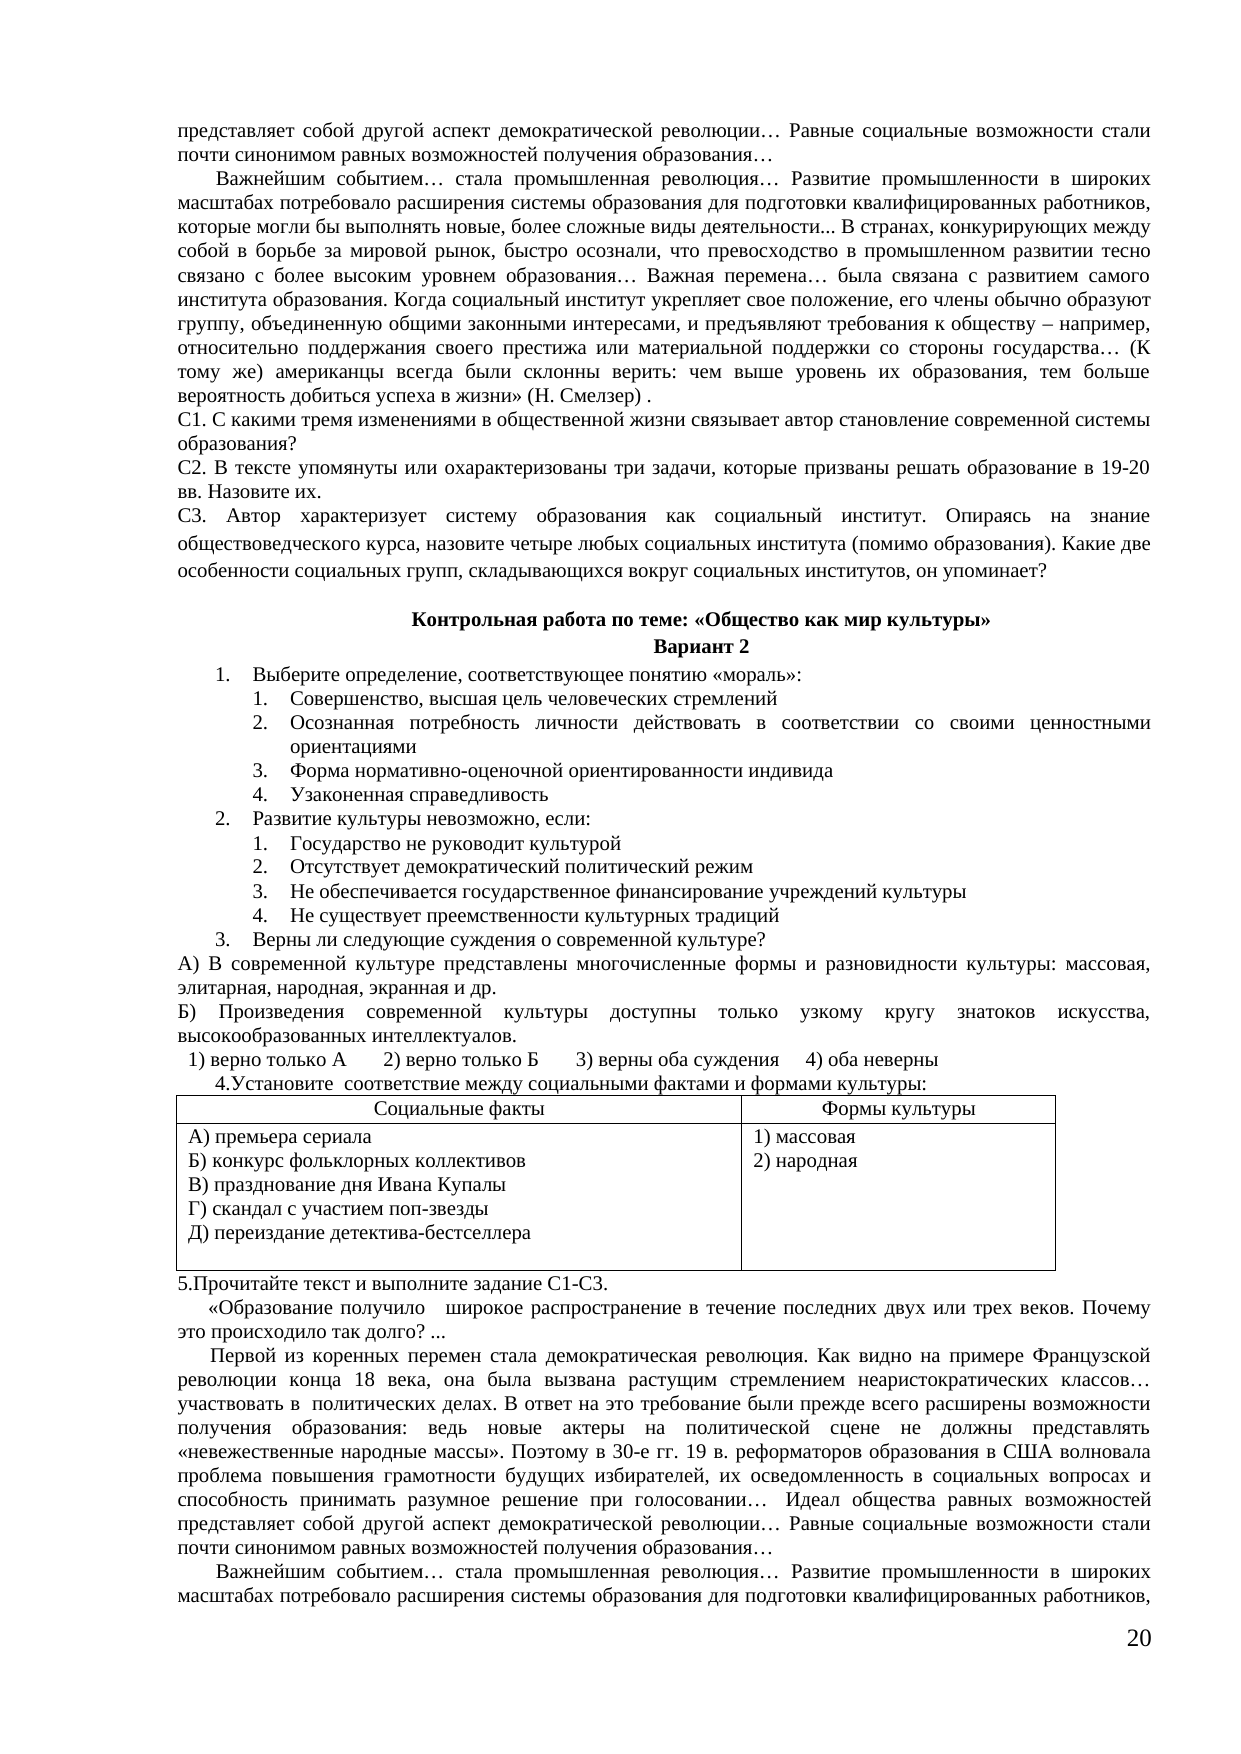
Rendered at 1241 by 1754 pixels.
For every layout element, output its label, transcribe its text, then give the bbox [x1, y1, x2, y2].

text Вариант 2 [177, 634, 1152, 658]
text А) В современной культуре представлены многочисленные формы и разновидности культуры: массовая, элитарная, народная, экранная и др. [177, 951, 1152, 999]
text С1. С какими тремя изменениями в общественной жизни связывает автор становление современной системы образования? [177, 407, 1152, 455]
list Не обеспечивается государственное финансирование учреждений культуры [252, 878, 1152, 903]
list Отсутствует демократический политический режим [252, 854, 1152, 878]
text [177, 118, 1152, 166]
list Узаконенная справедливость [252, 782, 1152, 806]
text С2. В тексте упомянуты или охарактеризованы три задачи, которые призваны решать образование в 19-20 вв. Назовите их. [177, 455, 1152, 503]
list Развитие культуры невозможно, если: [215, 806, 1152, 830]
text 4.Установите соответствие между социальными фактами и формами культуры: [215, 1071, 1152, 1095]
list Не существует преемственности культурных традиций [252, 903, 1152, 927]
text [177, 1559, 1152, 1607]
list Осознанная потребность личности действовать в соответствии со своими ценностными ориентациями [252, 710, 1152, 758]
text С3. Автор характеризует систему образования как социальный институт. Опираясь на знание обществоведческого курса, назовите четыре любых социальных института (помимо образования). Какие две особенности социальных групп, складывающихся вокруг социальных институтов, он упоминает? [177, 503, 1152, 582]
list Форма нормативно-оценочной ориентированности индивида [252, 758, 1152, 782]
table_cell А) премьера сериала Б) конкурс фольклорных коллективов В) празднование дня Ивана Купалы Г) скандал с участием поп-звезды Д) переиздание детектива-бестселлера [177, 1124, 741, 1269]
table_cell 1) массовая 2) народная [742, 1124, 1055, 1269]
text Б) Произведения современной культуры доступны только узкому кругу знатоков искусства, высокообразованных интеллектуалов. [177, 999, 1152, 1047]
text Контрольная работа по теме: «Общество как мир культуры» [177, 607, 1152, 631]
text 5.Прочитайте текст и выполните задание С1-С3. [177, 1271, 1152, 1295]
list Совершенство, высшая цель человеческих стремлений [252, 686, 1152, 710]
table_header Формы культуры [742, 1096, 1055, 1123]
text 1) верно только А 2) верно только Б 3) верны оба суждения 4) оба неверны [177, 1047, 1152, 1071]
list Выберите определение, соответствующее понятию «мораль»: [215, 662, 1152, 686]
text «Образование получило широкое распространение в течение последних двух или трех веков. Почему это происходило так долго? ... [177, 1295, 1152, 1343]
table_header Социальные факты [177, 1096, 741, 1123]
list Государство не руководит культурой [252, 830, 1152, 854]
list Верны ли следующие суждения о современной культуре? [215, 927, 1152, 951]
